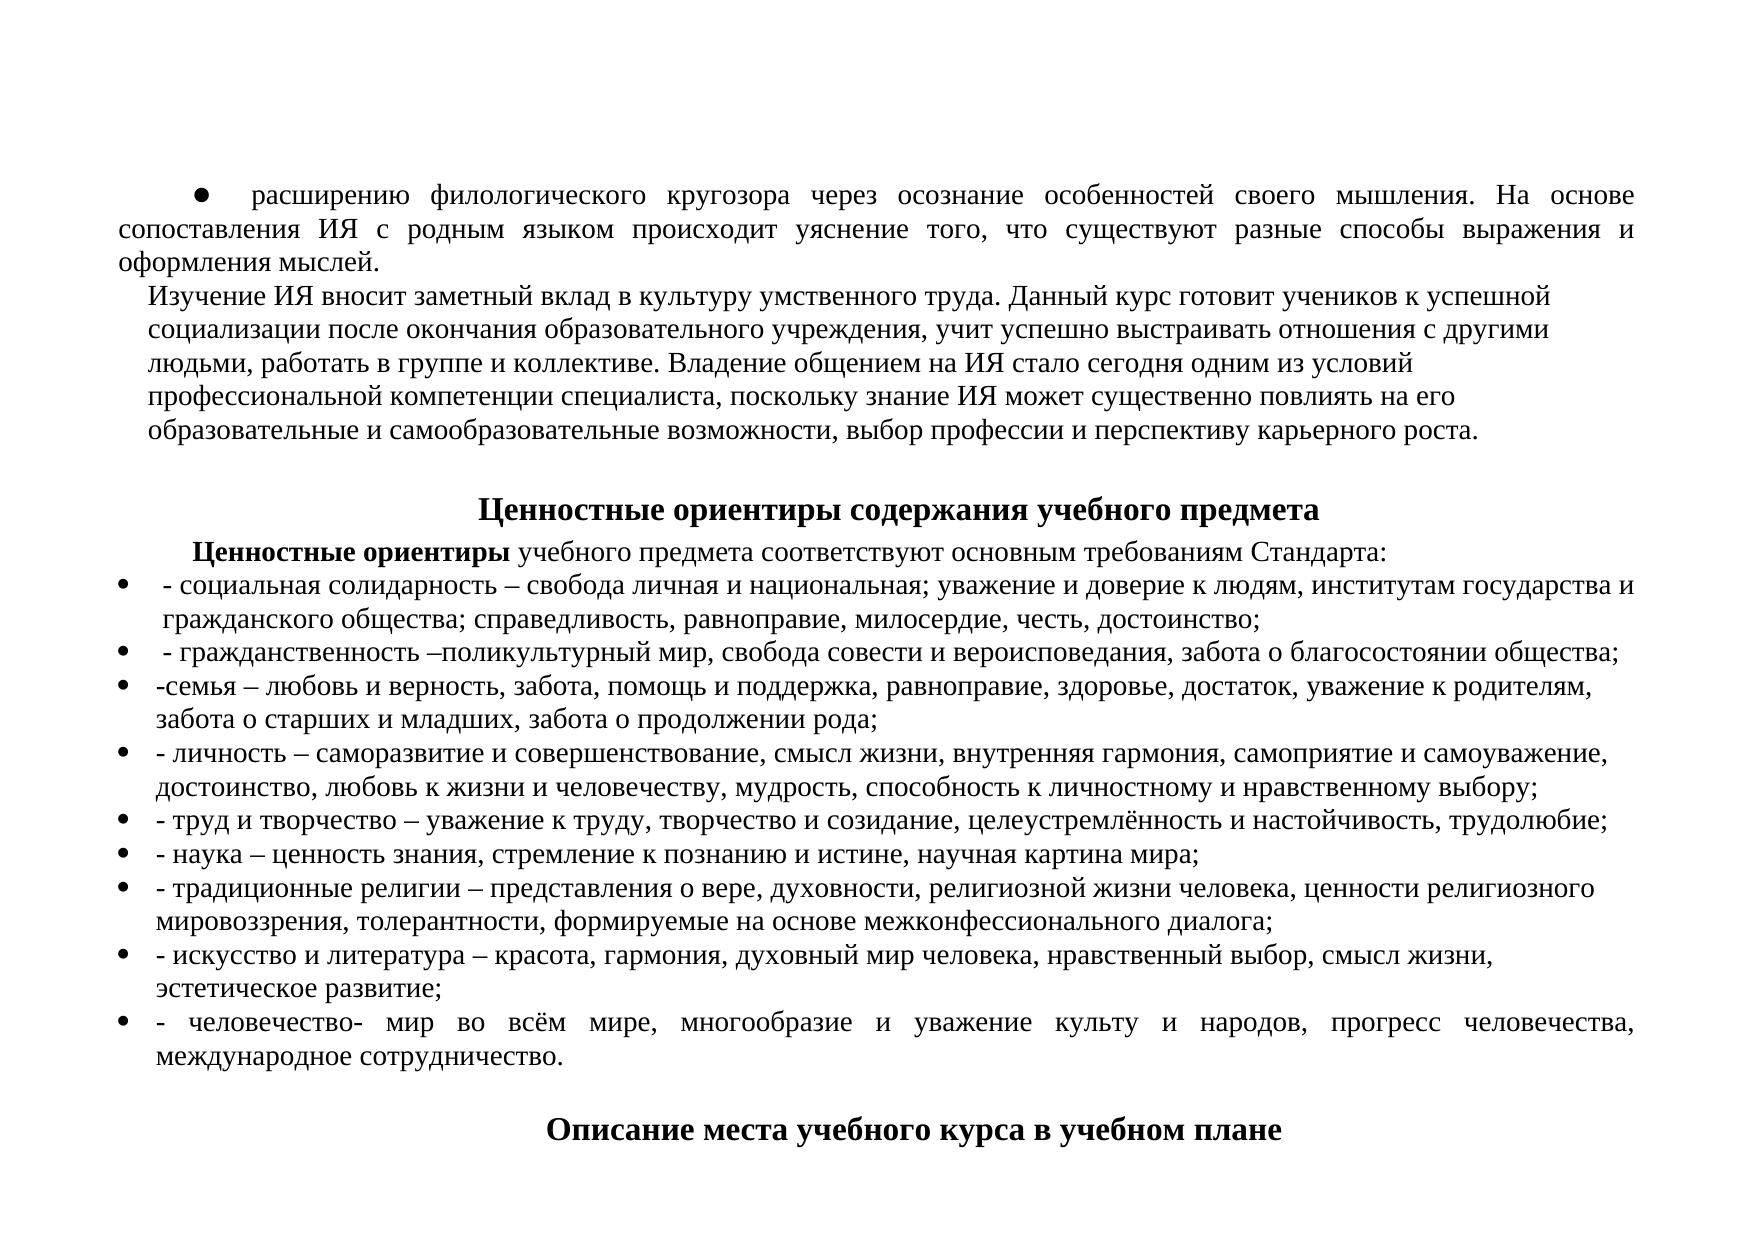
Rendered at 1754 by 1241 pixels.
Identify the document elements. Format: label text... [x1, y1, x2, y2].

text Ценностные ориентиры содержания учебного предмета [118, 489, 1636, 528]
list - традиционные религии – представления о вере, духовности, религиозной жизни человека, ценности религиозного мировоззрения, толерантности, формируемые на основе межконфессионального диалога; [118, 870, 1636, 937]
text Изучение ИЯ вносит заметный вклад в культуру умственного труда. Данный курс готовит учеников к успешной социализации после окончания образовательного учреждения, учит успешно выстраивать отношения с другими людьми, работать в группе и коллективе. Владение общением на ИЯ стало сегодня одним из условий профессиональной компетенции специалиста, поскольку знание ИЯ может существенно повлиять на его образовательные и самообразовательные возможности, выбор профессии и перспективу карьерного роста. [118, 278, 1636, 446]
list - искусство и литература – красота, гармония, духовный мир человека, нравственный выбор, смысл жизни, эстетическое развитие; [118, 937, 1636, 1004]
list - гражданственность –поликультурный мир, свобода совести и вероисповедания, забота о благосостоянии общества; [118, 634, 1636, 668]
list - личность – саморазвитие и совершенствование, смысл жизни, внутренняя гармония, самоприятие и самоуважение, достоинство, любовь к жизни и человечеству, мудрость, способность к личностному и нравственному выбору; [118, 735, 1636, 802]
list - человечество- мир во всём мире, многообразие и уважение культу и народов, прогресс человечества, международное сотрудничество. [118, 1004, 1636, 1071]
list - наука – ценность знания, стремление к познанию и истине, научная картина мира; [118, 836, 1636, 870]
list -семья – любовь и верность, забота, помощь и поддержка, равноправие, здоровье, достаток, уважение к родителям, забота о старших и младших, забота о продолжении рода; [118, 668, 1636, 735]
list - труд и творчество – уважение к труду, творчество и созидание, целеустремлённость и настойчивость, трудолюбие; [118, 802, 1636, 836]
text Описание места учебного курса в учебном плане [118, 1109, 1636, 1148]
list - социальная солидарность – свобода личная и национальная; уважение и доверие к людям, институтам государства и гражданского общества; справедливость, равноправие, милосердие, честь, достоинство; [118, 567, 1636, 634]
text Ценностные ориентиры учебного предмета соответствуют основным требованиям Стандарта: [118, 534, 1636, 567]
list расширению филологического кругозора через осознание особенностей своего мышления. На основе сопоставления ИЯ с родным языком происходит уяснение того, что существуют разные способы выражения и оформления мыслей. [118, 177, 1636, 278]
